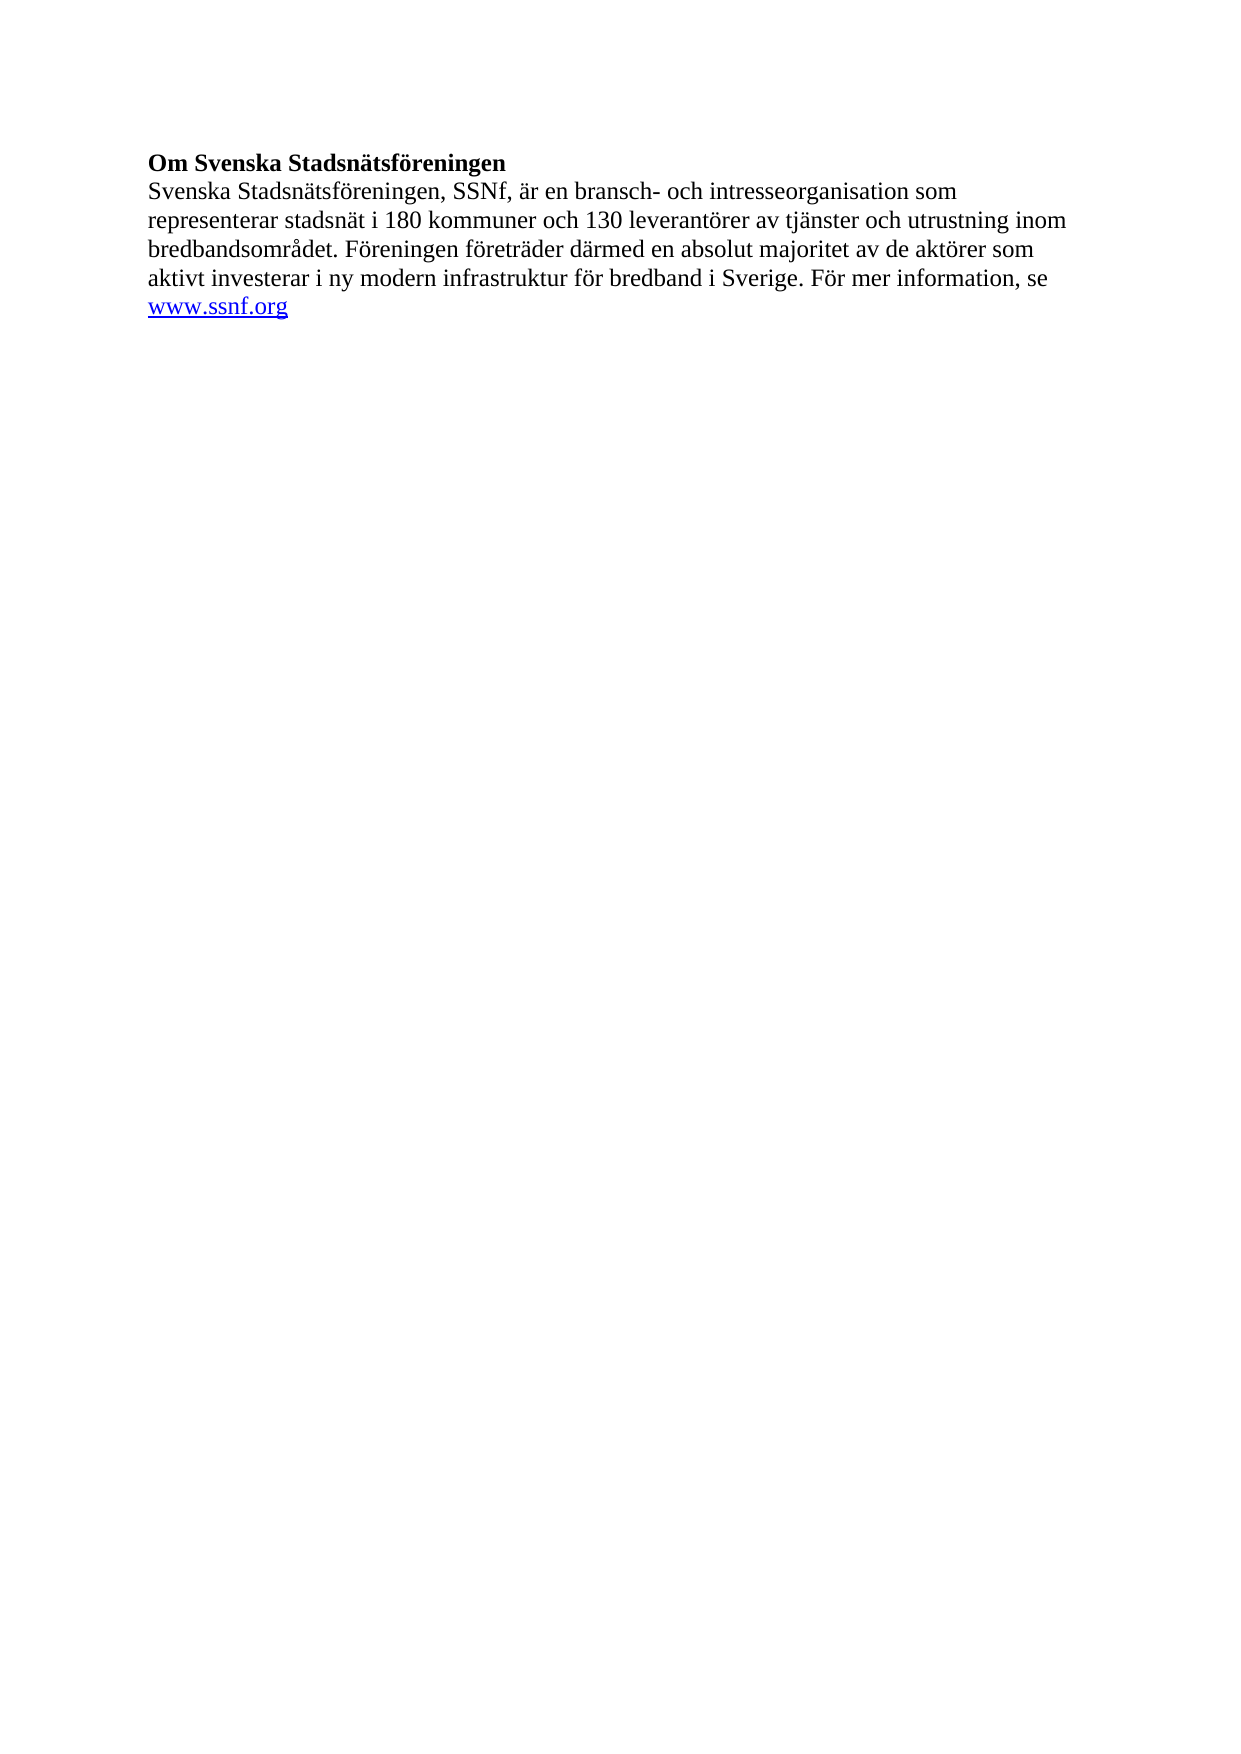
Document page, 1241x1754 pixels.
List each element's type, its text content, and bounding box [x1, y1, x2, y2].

text Om Svenska Stadsnätsföreningen Svenska Stadsnätsföreningen, SSNf, är en bransch- och intresseorganisation som representerar stadsnät i 180 kommuner och 130 leverantörer av tjänster och utrustning inom bredbandsområdet. Föreningen företräder därmed en absolut majoritet av de aktörer som aktivt investerar i ny modern infrastruktur för bredband i Sverige. För mer information, se www.ssnf.org [148, 148, 1093, 320]
